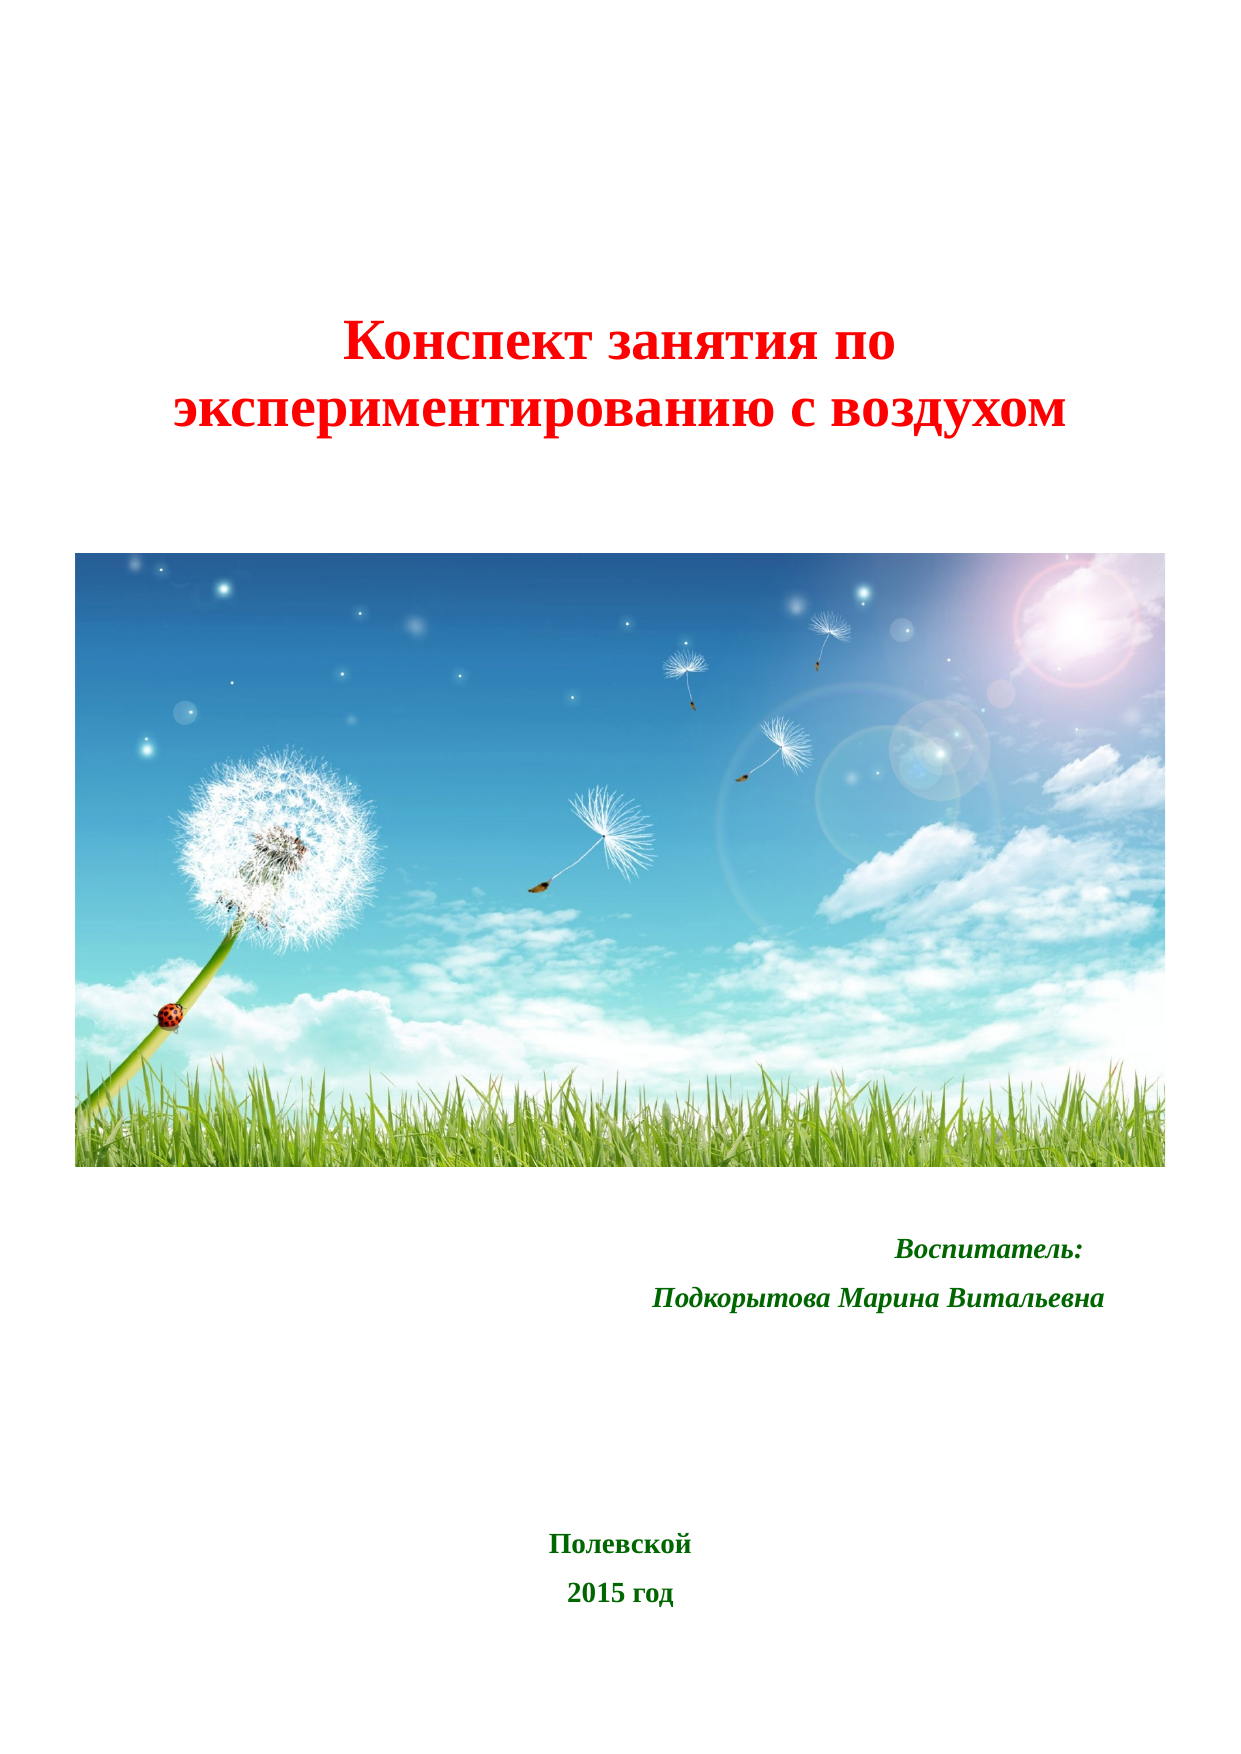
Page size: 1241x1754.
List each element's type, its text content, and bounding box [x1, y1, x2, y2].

text Конспект занятия по экспериментированию с воздухом [75, 305, 1165, 439]
text Подкорытова Марина Витальевна [75, 1281, 1165, 1314]
text Полевской [75, 1526, 1165, 1560]
text Воспитатель: [75, 1231, 1165, 1265]
picture [75, 553, 1166, 1167]
text 2015 год [75, 1576, 1165, 1609]
